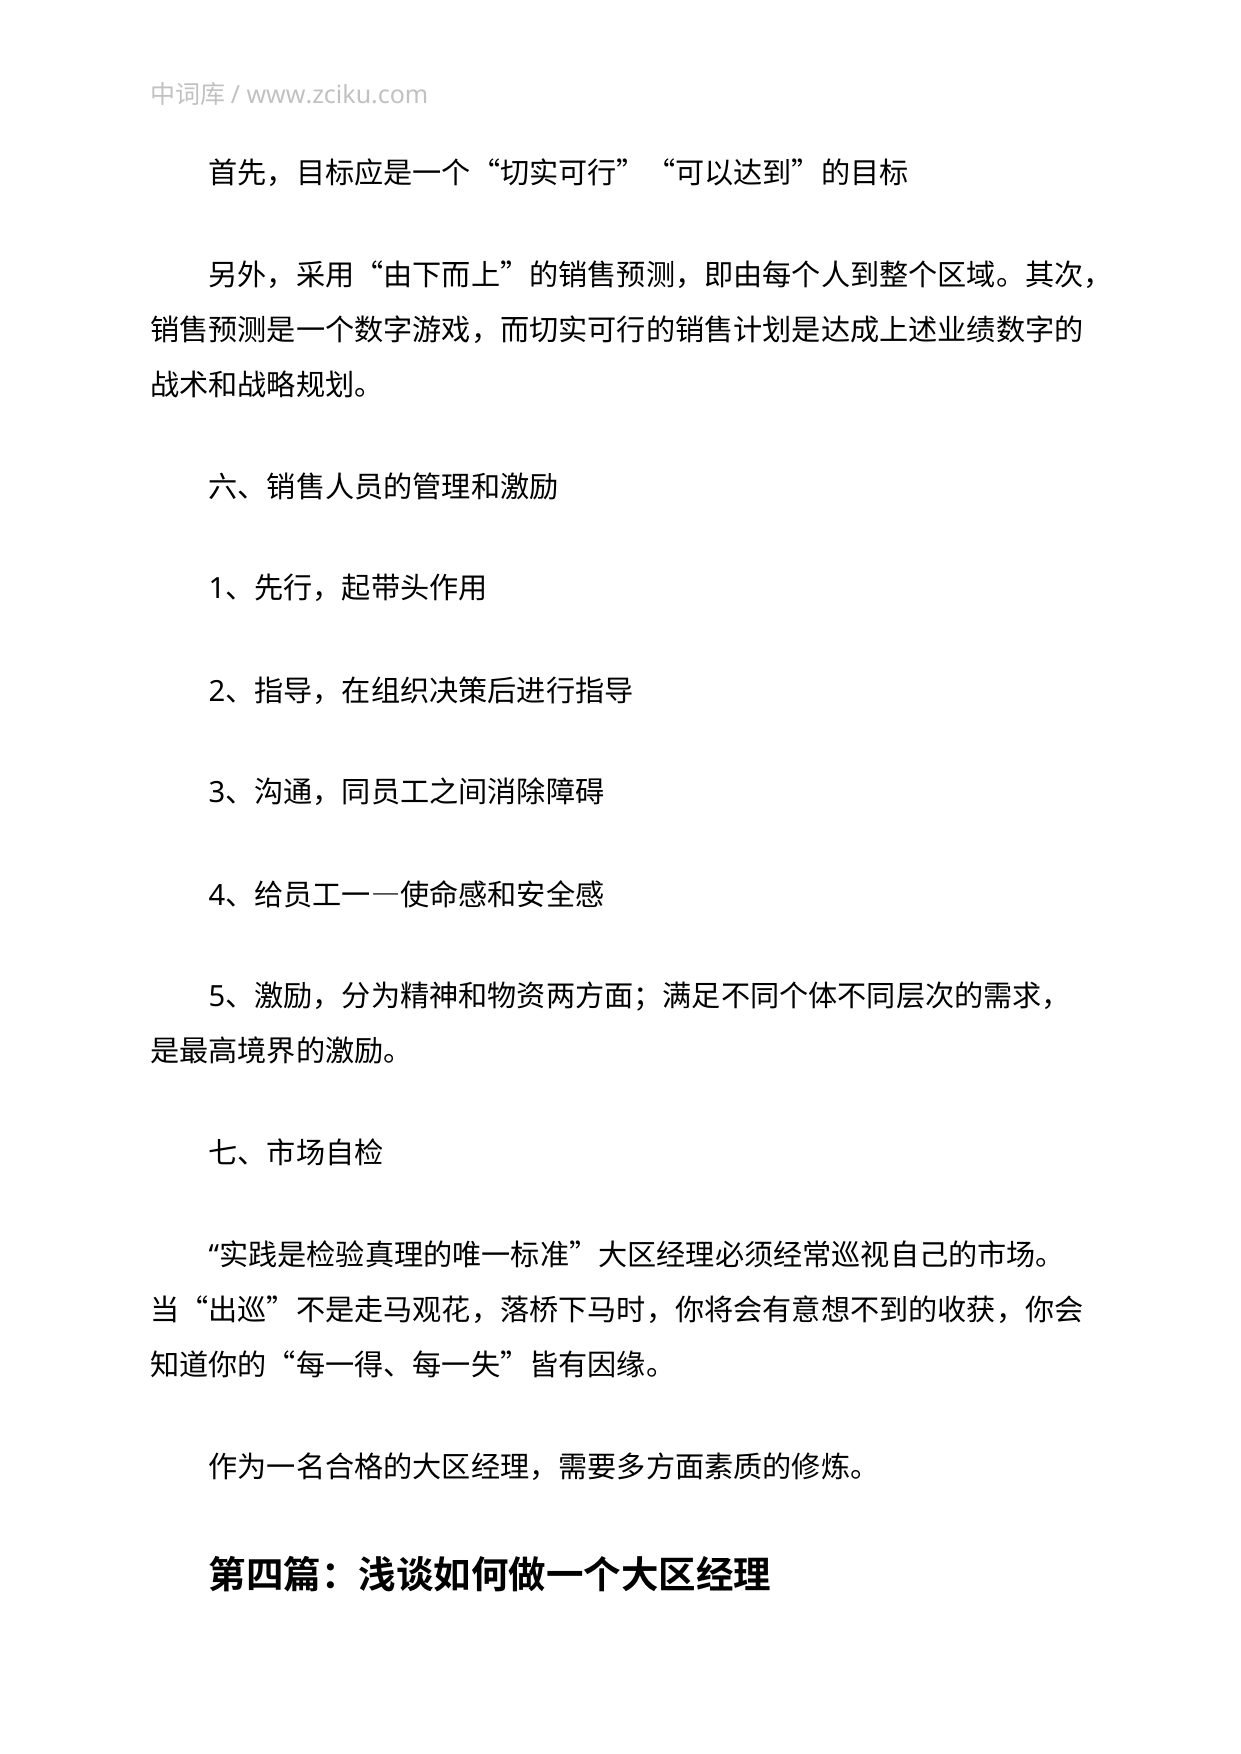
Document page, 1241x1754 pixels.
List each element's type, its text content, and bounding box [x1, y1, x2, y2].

text 3、沟通，同员工之间消除障碍 [150, 769, 1090, 811]
text 2、指导，在组织决策后进行指导 [150, 667, 1090, 709]
text 5、激励，分为精神和物资两方面；满足不同个体不同层次的需求，是最高境界的激励。 [150, 973, 1090, 1070]
text 另外，采用“由下而上”的销售预测，即由每个人到整个区域。其次，销售预测是一个数字游戏，而切实可行的销售计划是达成上述业绩数字的战术和战略规划。 [150, 252, 1090, 404]
text 六、销售人员的管理和激励 [150, 463, 1090, 506]
text 作为一名合格的大区经理，需要多方面素质的修炼。 [150, 1443, 1090, 1486]
text 1、先行，起带头作用 [150, 565, 1090, 607]
text 首先，目标应是一个“切实可行”“可以达到”的目标 [150, 150, 1090, 192]
text 第四篇：浅谈如何做一个大区经理 [150, 1545, 1090, 1599]
text 4、给员工一—使命感和安全感 [150, 871, 1090, 913]
text “实践是检验真理的唯一标准”大区经理必须经常巡视自己的市场。当“出巡”不是走马观花，落桥下马时，你将会有意想不到的收获，你会知道你的“每一得、每一失”皆有因缘。 [150, 1232, 1090, 1384]
text 七、市场自检 [150, 1130, 1090, 1172]
